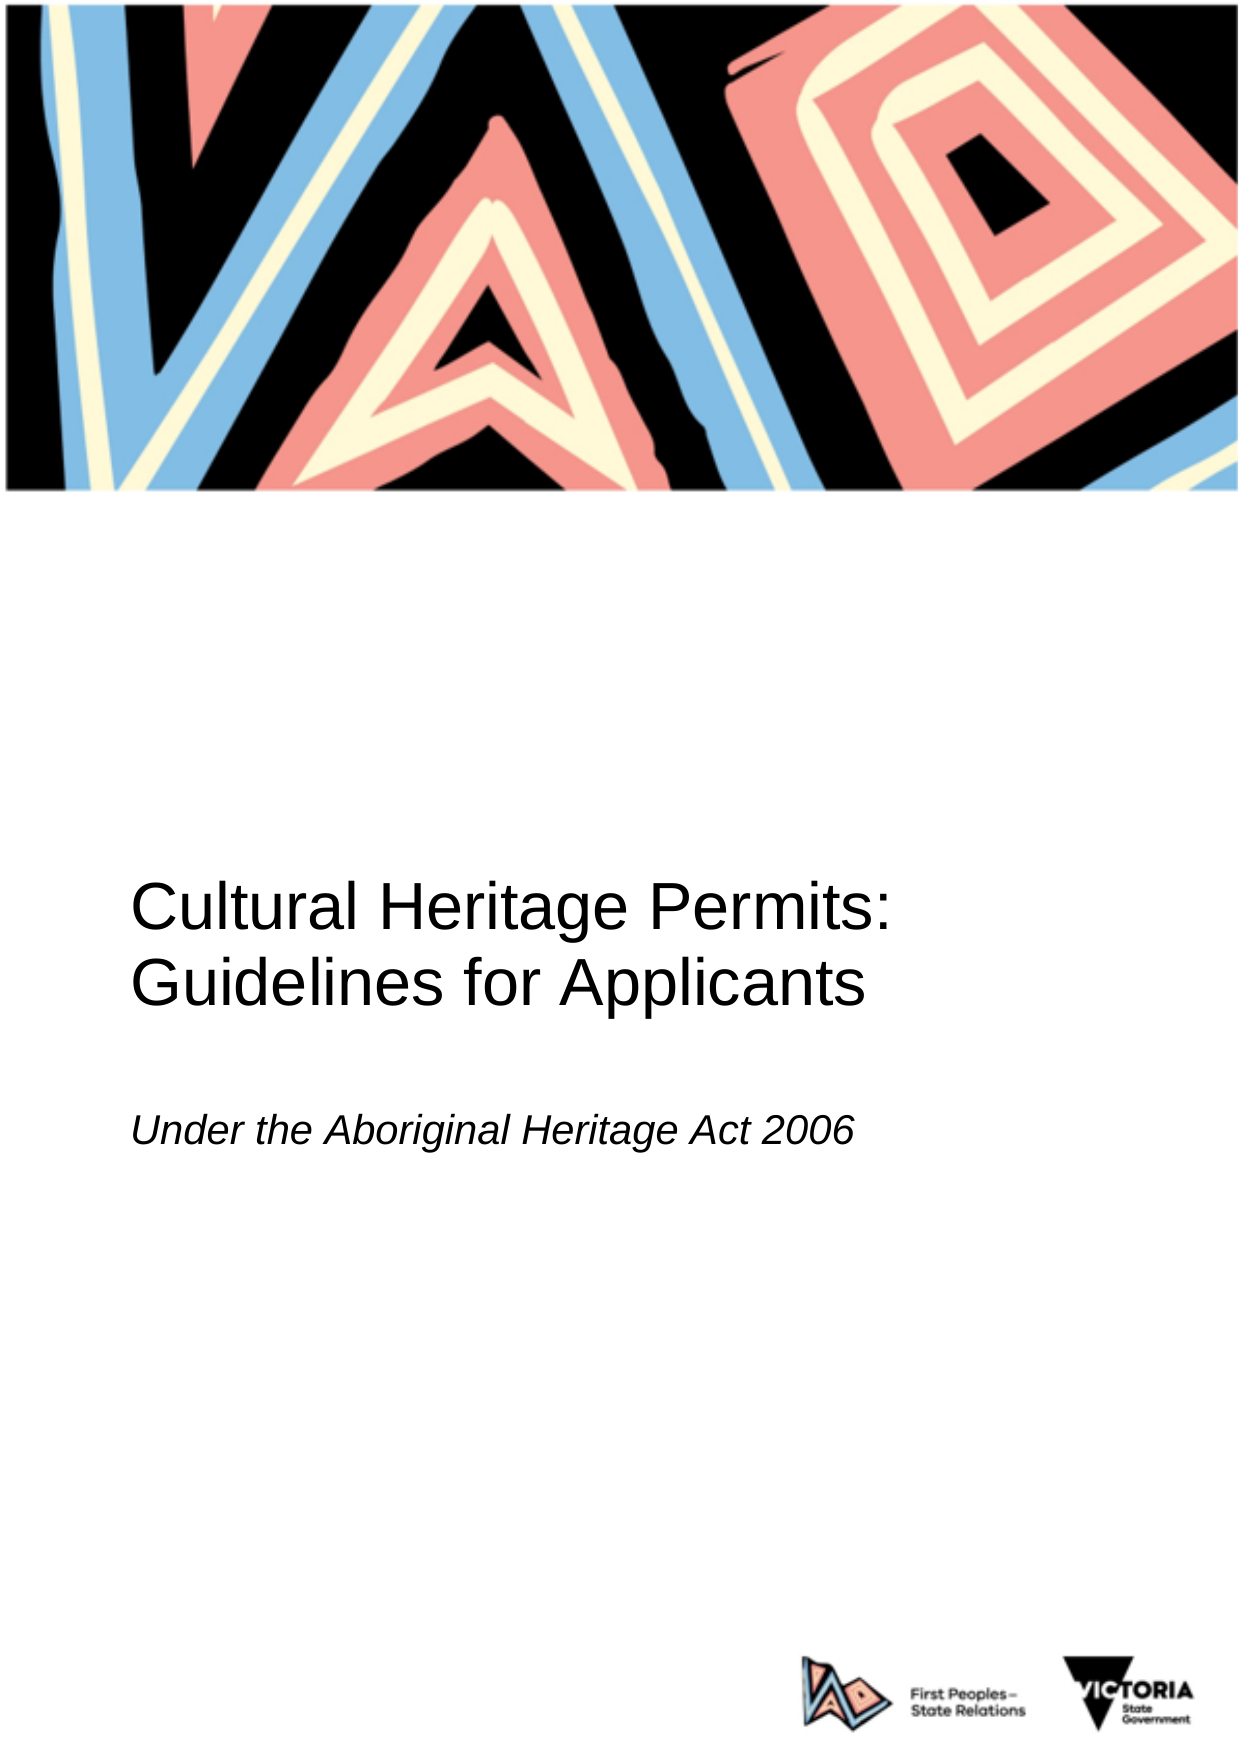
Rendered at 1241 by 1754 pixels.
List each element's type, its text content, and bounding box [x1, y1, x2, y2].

table_header Cultural Heritage Permits: Guidelines for Applicants Under the Aboriginal Heritage Act 2006 [130, 530, 1075, 1401]
picture [0, 0, 1238, 489]
picture [4, 1647, 1229, 1751]
